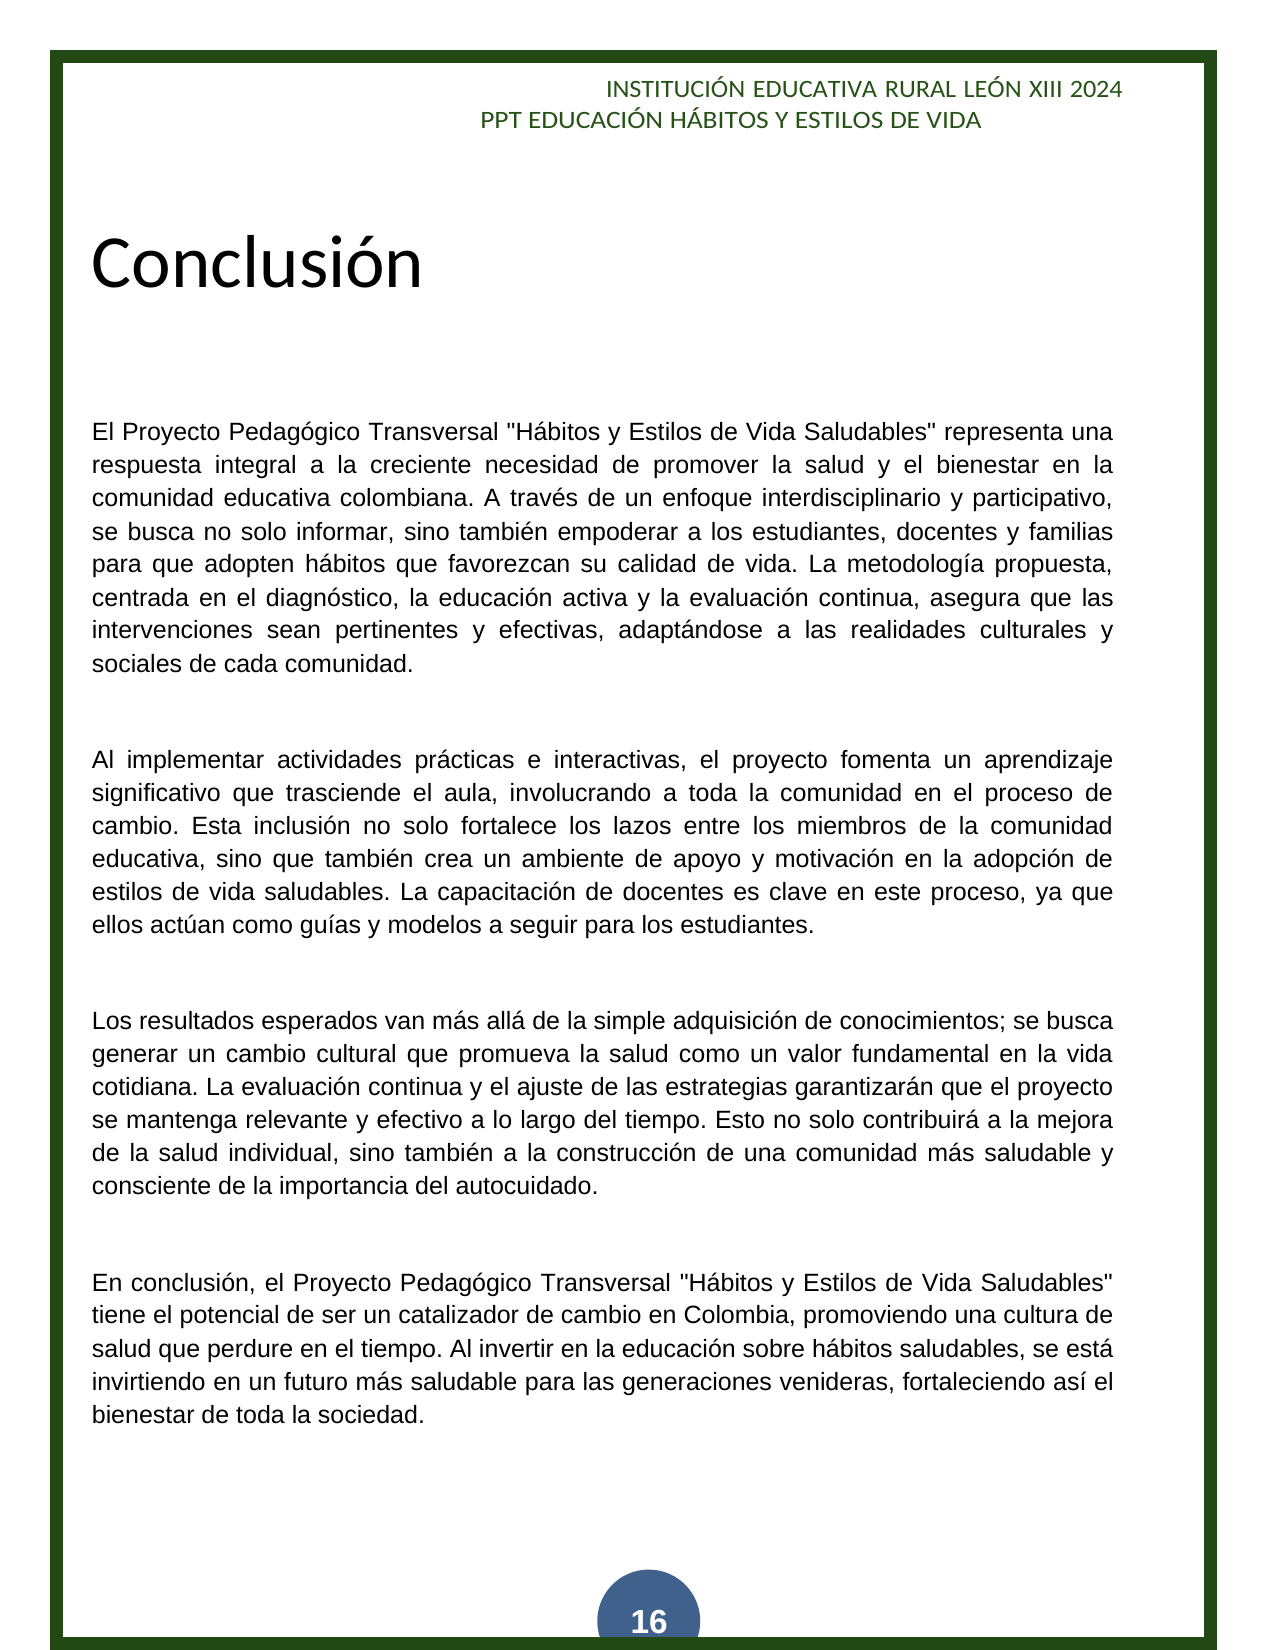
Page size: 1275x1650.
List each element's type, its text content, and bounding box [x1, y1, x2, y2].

text En conclusión, el Proyecto Pedagógico Transversal "Hábitos y Estilos de Vida Saludables" tiene el potencial de ser un catalizador de cambio en Colombia, promoviendo una cultura de salud que perdure en el tiempo. Al invertir en la educación sobre hábitos saludables, se está invirtiendo en un futuro más saludable para las generaciones venideras, fortaleciendo así el bienestar de toda la sociedad. [92, 1267, 1115, 1428]
text El Proyecto Pedagógico Transversal "Hábitos y Estilos de Vida Saludables" representa una respuesta integral a la creciente necesidad de promover la salud y el bienestar en la comunidad educativa colombiana. A través de un enfoque interdisciplinario y participativo, se busca no solo informar, sino también empoderar a los estudiantes, docentes y familias para que adopten hábitos que favorezcan su calidad de vida. La metodología propuesta, centrada en el diagnóstico, la educación activa y la evaluación continua, asegura que las intervenciones sean pertinentes y efectivas, adaptándose a las realidades culturales y sociales de cada comunidad. [92, 417, 1115, 677]
text Los resultados esperados van más allá de la simple adquisición de conocimientos; se busca generar un cambio cultural que promueva la salud como un valor fundamental en la vida cotidiana. La evaluación continua y el ajuste de las estrategias garantizarán que el proyecto se mantenga relevante y efectivo a lo largo del tiempo. Esto no solo contribuirá a la mejora de la salud individual, sino también a la construcción de una comunidad más saludable y consciente de la importancia del autocuidado. [92, 1006, 1115, 1200]
subtitle Conclusión [92, 214, 1196, 306]
text Al implementar actividades prácticas e interactivas, el proyecto fomenta un aprendizaje significativo que trasciende el aula, involucrando a toda la comunidad en el proceso de cambio. Esta inclusión no solo fortalece los lazos entre los miembros de la comunidad educativa, sino que también crea un ambiente de apoyo y motivación en la adopción de estilos de vida saludables. La capacitación de docentes es clave en este proceso, ya que ellos actúan como guías y modelos a seguir para los estudiantes. [92, 745, 1115, 939]
